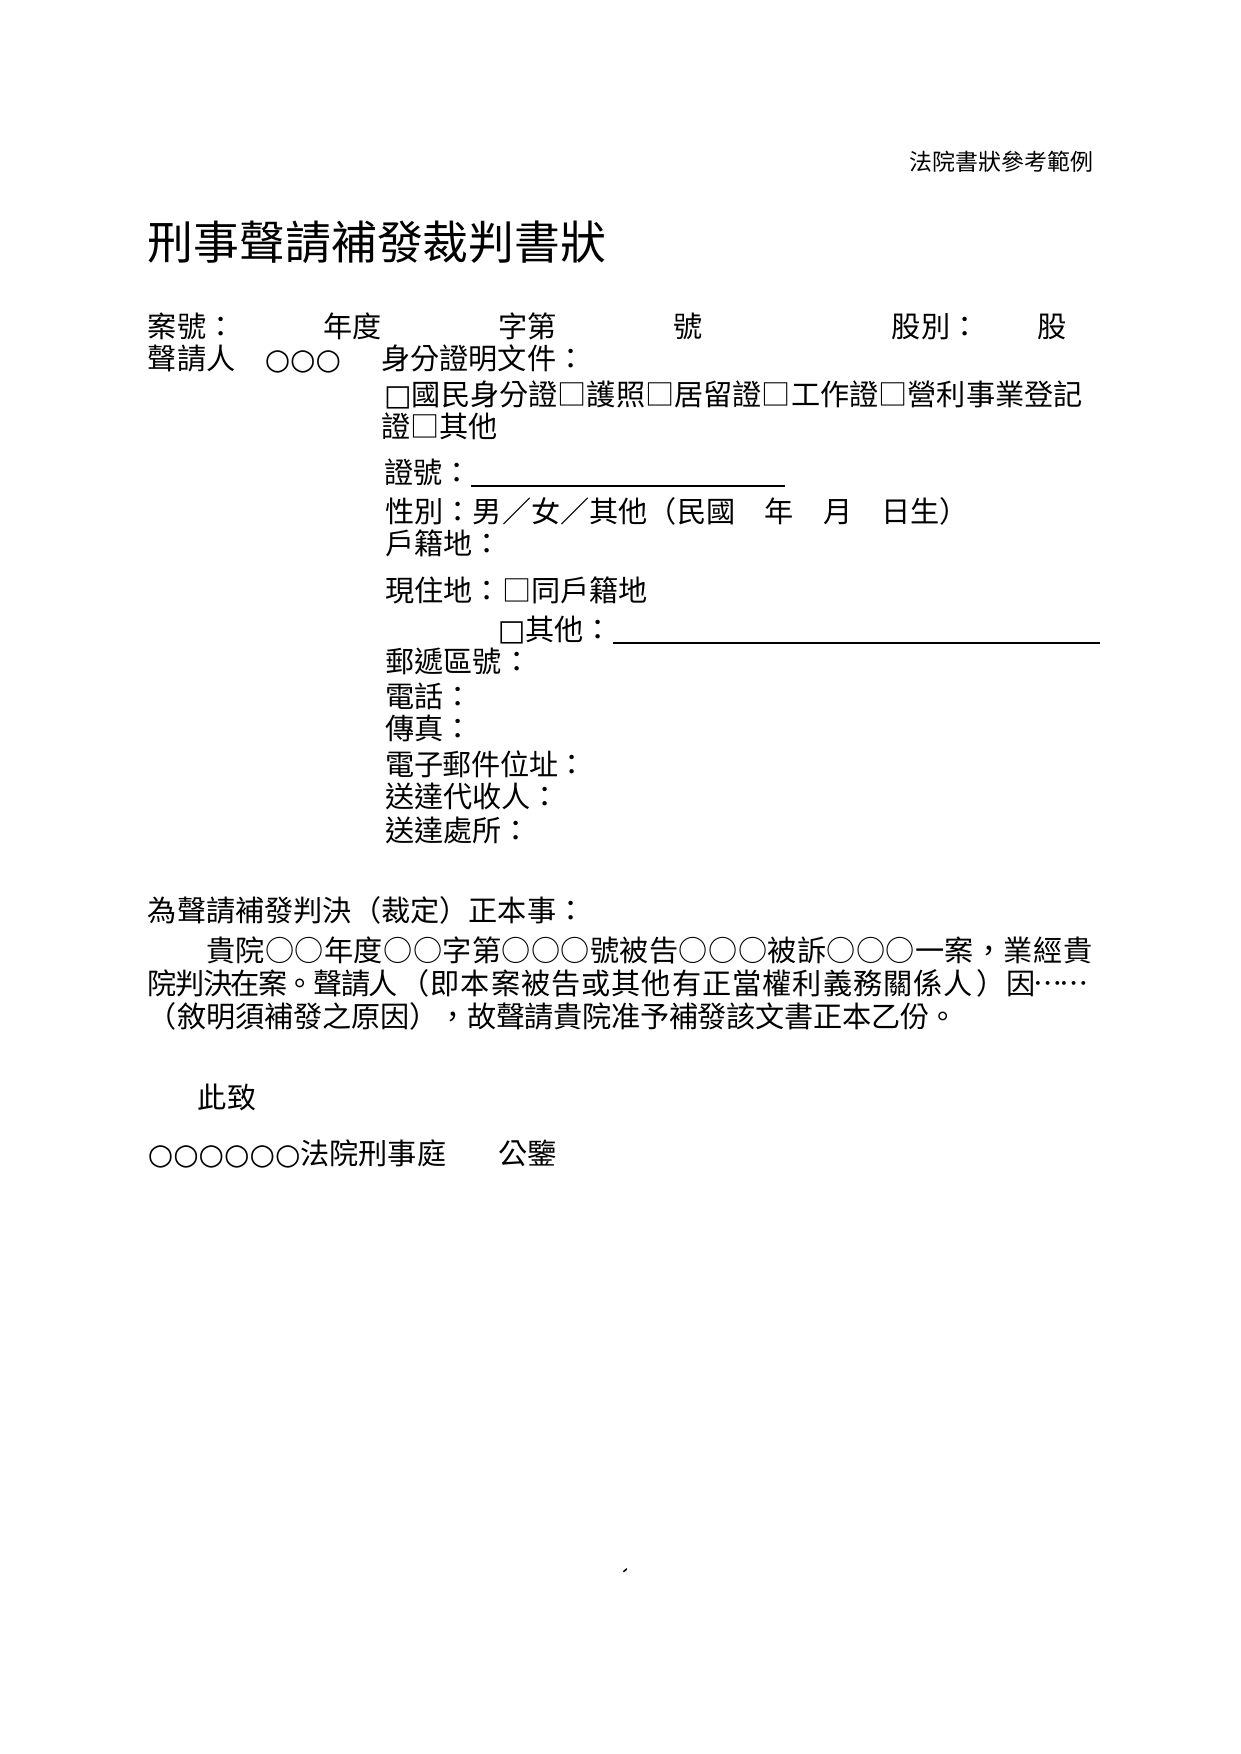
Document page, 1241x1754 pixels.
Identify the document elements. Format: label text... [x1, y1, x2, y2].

text □其他： 郵遞區號： [385, 613, 1100, 681]
text 現住地：□同戶籍地 [385, 563, 1111, 611]
text 貴院○○年度○○字第○○○號被告○○○被訴○○○一案，業經貴院判決在案。聲請人（即本案被告或其他有正當權利義務關係人）因……（敘明須補發之原因），故聲請貴院准予補發該文書正本乙份。 [148, 935, 1093, 1036]
text 電話： 傳真： [385, 681, 473, 748]
text 此致 [198, 1064, 1111, 1119]
text ○○○○○○法院刑事庭 公鑒 [148, 1119, 1111, 1176]
text 案號： 年度 字第 號 股別： 股聲請人 ○○○ 身分證明文件： [148, 310, 1067, 378]
title 刑事聲請補發裁判書狀 [148, 198, 1111, 275]
text 為聲請補發判決（裁定）正本事： [148, 877, 1111, 933]
text 證號： [384, 446, 1111, 493]
text 性別：男／女／其他（民國 年 月 日生） 戶籍地： [385, 496, 969, 563]
text 電子郵件位址： 送達代收人： 送達處所： [385, 748, 590, 850]
text □國民身分證□護照□居留證□工作證□營利事業登記證□其他 [381, 378, 1084, 446]
